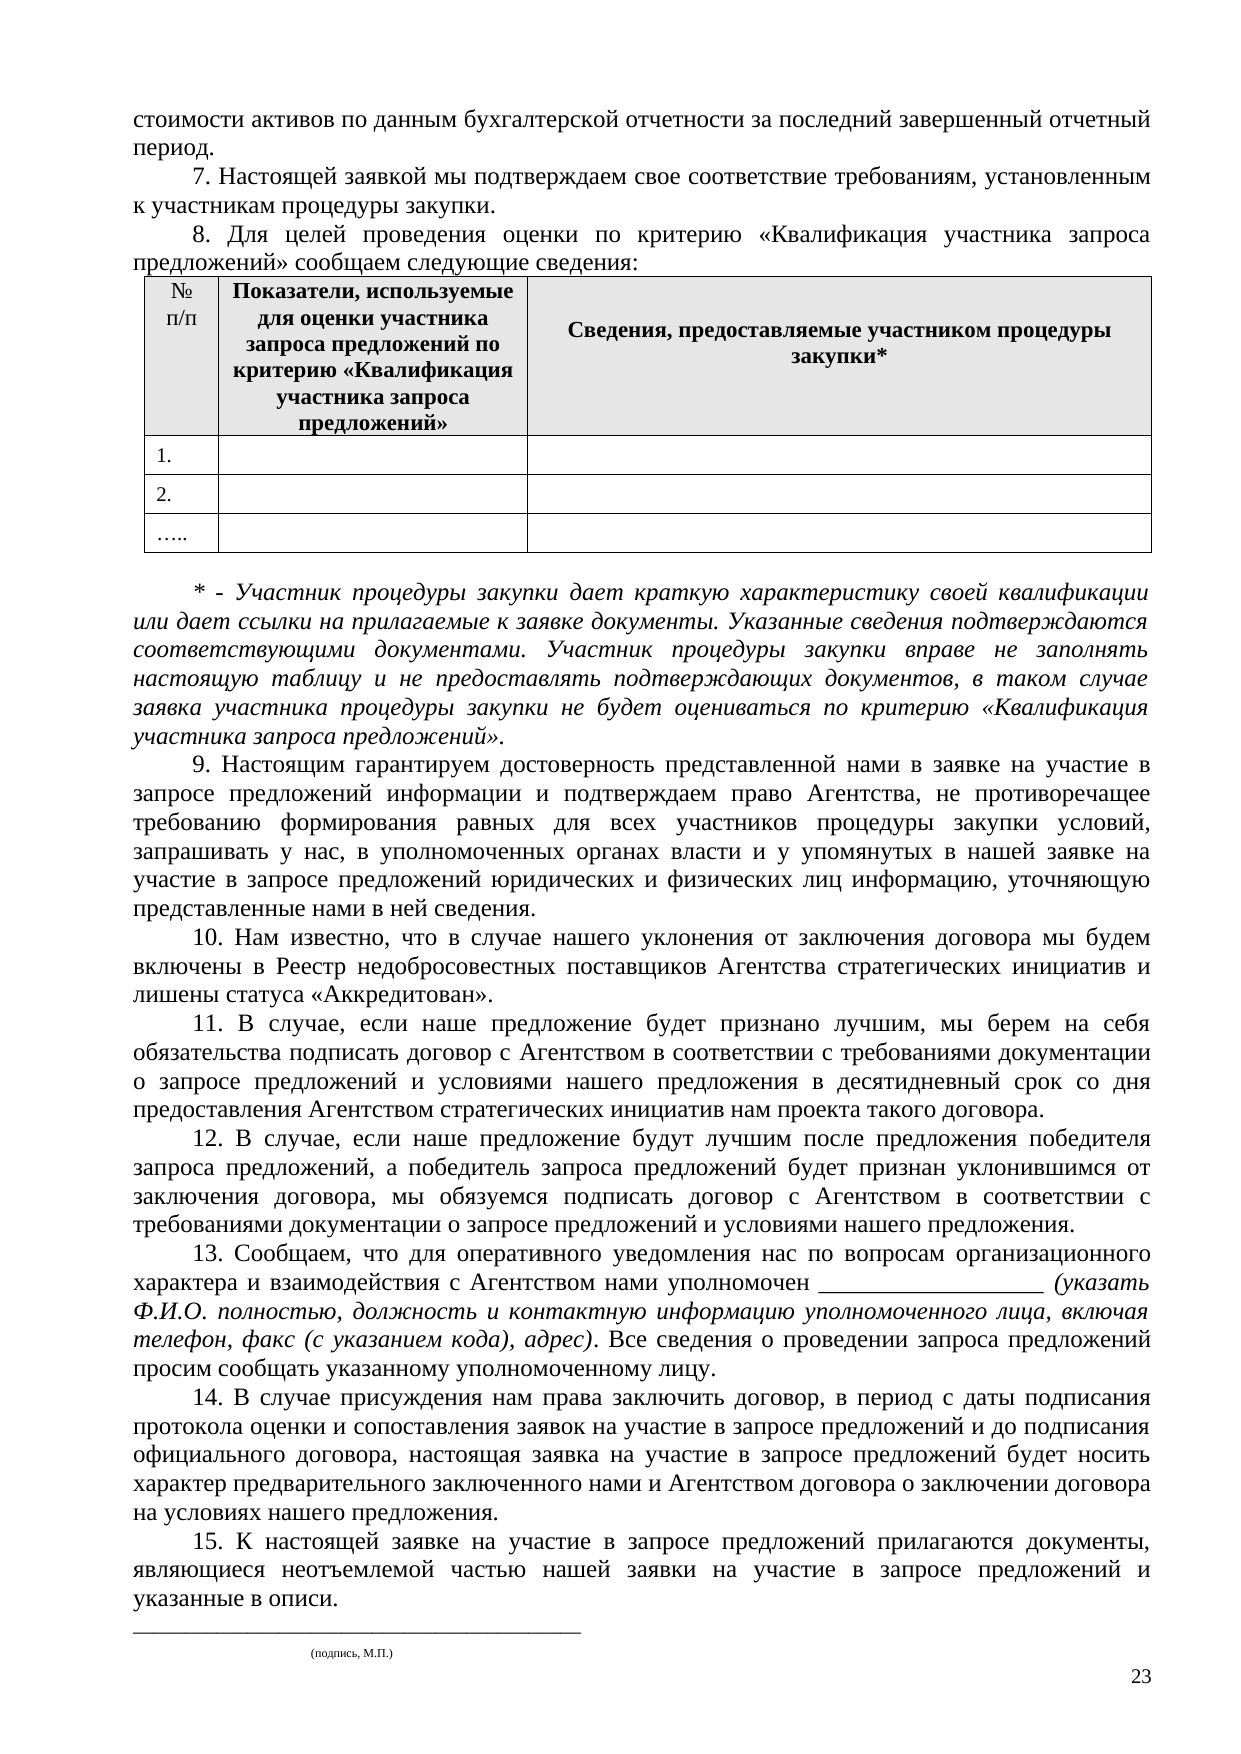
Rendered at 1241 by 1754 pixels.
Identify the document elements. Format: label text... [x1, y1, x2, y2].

text 7. Настоящей заявкой мы подтверждаем свое соответствие требованиям, установленным к участникам процедуры закупки. [133, 161, 1152, 219]
table_cell [528, 436, 1151, 474]
table_header № п/п [145, 277, 218, 435]
table_cell [219, 514, 527, 552]
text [133, 104, 1152, 161]
table_header Сведения, предоставляемые участником процедуры закупки* [528, 277, 1151, 435]
text 9. Настоящим гарантируем достоверность представленной нами в заявке на участие в запросе предложений информации и подтверждаем право Агентства, не противоречащее требованию формирования равных для всех участников процедуры закупки условий, запрашивать у нас, в уполномоченных органах власти и у упомянутых в нашей заявке на участие в запросе предложений юридических и физических лиц информацию, уточняющую представленные нами в ней сведения. [133, 749, 1152, 922]
text (подпись, М.П.) [133, 1636, 1152, 1660]
text * - Участник процедуры закупки дает краткую характеристику своей квалификации или дает ссылки на прилагаемые к заявке документы. Указанные сведения подтверждаются соответствующими документами. Участник процедуры закупки вправе не заполнять настоящую таблицу и не предоставлять подтверждающих документов, в таком случае заявка участника процедуры закупки не будет оцениваться по критерию «Квалификация участника запроса предложений». [133, 577, 1152, 749]
table_cell [528, 514, 1151, 552]
text 11. В случае, если наше предложение будет признано лучшим, мы берем на себя обязательства подписать договор с Агентством в соответствии с требованиями документации о запросе предложений и условиями нашего предложения в десятидневный срок со дня предоставления Агентством стратегических инициатив нам проекта такого договора. [133, 1008, 1152, 1123]
table_cell 1. [145, 436, 218, 474]
table_cell 2. [145, 475, 218, 513]
table_cell [219, 475, 527, 513]
text 10. Нам известно, что в случае нашего уклонения от заключения договора мы будем включены в Реестр недобросовестных поставщиков Агентства стратегических инициатив и лишены статуса «Аккредитован». [133, 922, 1152, 1008]
text 13. Сообщаем, что для оперативного уведомления нас по вопросам организационного характера и взаимодействия с Агентством нами уполномочен __________________ (указать Ф.И.О. полностью, должность и контактную информацию уполномоченного лица, включая телефон, факс (с указанием кода), адрес). Все сведения о проведении запроса предложений просим сообщать указанному уполномоченному лицу. [133, 1238, 1152, 1382]
text 12. В случае, если наше предложение будут лучшим после предложения победителя запроса предложений, а победитель запроса предложений будет признан уклонившимся от заключения договора, мы обязуемся подписать договор с Агентством в соответствии с требованиями документации о запросе предложений и условиями нашего предложения. [133, 1123, 1152, 1238]
table_cell [219, 436, 527, 474]
text ___________________________________________ [133, 1612, 1152, 1636]
table_cell ….. [145, 514, 218, 552]
table_cell [528, 475, 1151, 513]
text 14. В случае присуждения нам права заключить договор, в период с даты подписания протокола оценки и сопоставления заявок на участие в запросе предложений и до подписания официального договора, настоящая заявка на участие в запросе предложений будет носить характер предварительного заключенного нами и Агентством договора о заключении договора на условиях нашего предложения. [133, 1382, 1152, 1526]
text 15. К настоящей заявке на участие в запросе предложений прилагаются документы, являющиеся неотъемлемой частью нашей заявки на участие в запросе предложений и указанные в описи. [133, 1526, 1152, 1612]
text 8. Для целей проведения оценки по критерию «Квалификация участника запроса предложений» сообщаем следующие сведения: [133, 219, 1152, 276]
table_header Показатели, используемые для оценки участника запроса предложений по критерию «Квалификация участника запроса предложений» [219, 277, 527, 435]
